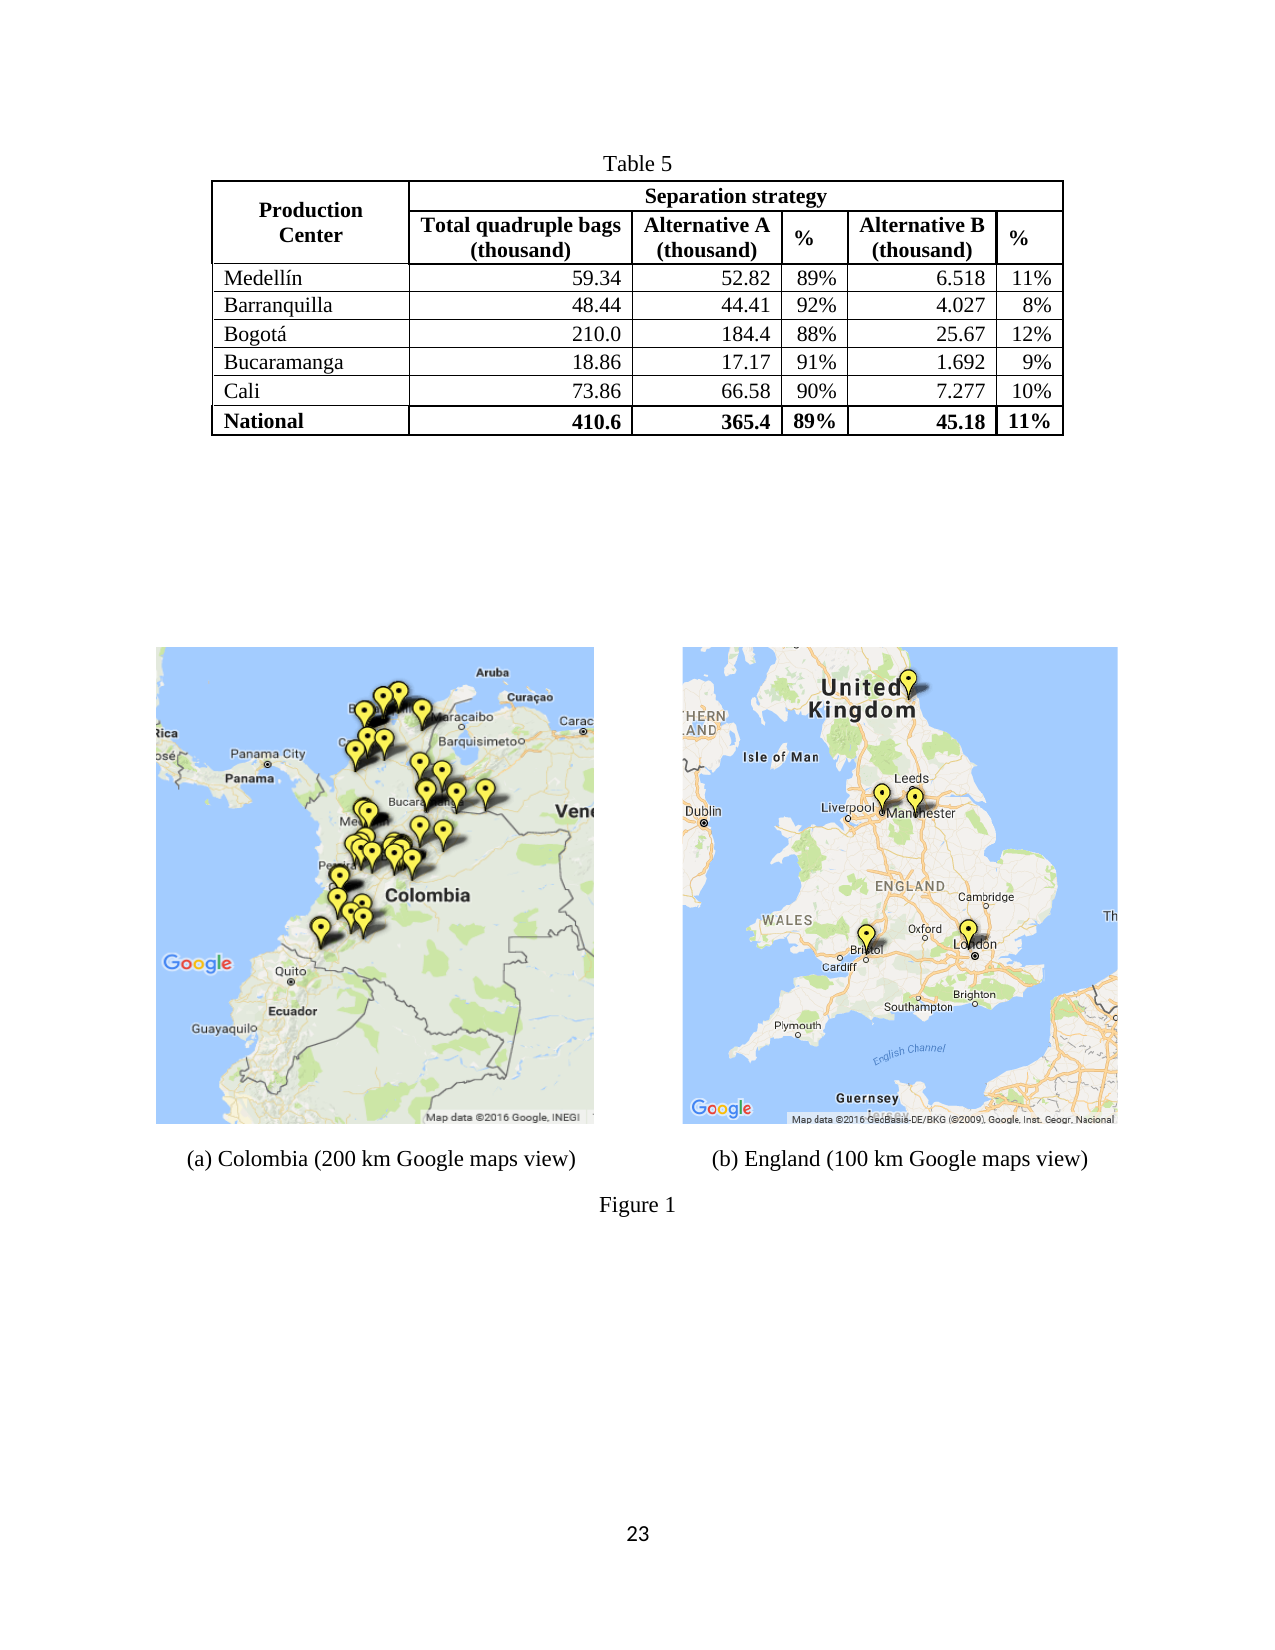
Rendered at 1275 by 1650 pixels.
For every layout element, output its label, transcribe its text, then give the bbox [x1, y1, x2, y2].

text Figure 1 [150, 1191, 1125, 1218]
table_cell 11% [998, 407, 1062, 434]
table_cell 9% [997, 348, 1062, 375]
table_cell 59.34 [410, 265, 632, 291]
table_cell National [213, 406, 408, 434]
table_cell 17.17 [633, 348, 781, 375]
table_cell 91% [782, 348, 847, 375]
table_cell 66.58 [633, 376, 781, 404]
table_cell 1.692 [848, 348, 996, 375]
table_cell 73.86 [410, 376, 632, 404]
table_cell Bucaramanga [213, 348, 409, 375]
table_cell % [998, 212, 1062, 262]
table_header Separation strategy [410, 182, 1062, 210]
table_cell Cali [213, 376, 409, 404]
table_cell 4.027 [848, 292, 996, 319]
picture [682, 647, 1118, 1124]
table_cell 45.18 [849, 407, 995, 434]
table_cell 44.41 [633, 292, 781, 319]
table_cell 10% [997, 376, 1062, 404]
table_cell 12% [997, 320, 1062, 347]
text Table 5 [150, 150, 1125, 176]
table_cell 410.6 [410, 407, 631, 434]
table_header Production Center [213, 182, 408, 262]
table_cell 7.277 [848, 376, 996, 404]
table_cell Total quadruple bags (thousand) [410, 212, 631, 262]
table_cell Barranquilla [213, 292, 409, 319]
table_cell 6.518 [848, 265, 996, 291]
table_cell 25.67 [848, 320, 996, 347]
text (a) Colombia (200 km Google maps view) (b) England (100 km Google maps view) [150, 1144, 1125, 1171]
table_cell 92% [782, 292, 847, 319]
table_cell % [783, 212, 847, 262]
table_cell 88% [782, 320, 847, 347]
table_cell 184.4 [633, 320, 781, 347]
table_cell 8% [997, 292, 1062, 319]
table_cell 52.82 [633, 265, 781, 291]
table_cell Medellín [213, 264, 409, 291]
table_cell 11% [997, 265, 1062, 291]
table_cell Alternative A (thousand) [633, 212, 781, 262]
table_cell 18.86 [410, 348, 632, 375]
table_cell 90% [782, 376, 847, 404]
table_cell Bogotá [213, 320, 409, 347]
table_cell 89% [782, 265, 847, 291]
table_cell 210.0 [410, 320, 632, 347]
table_cell Alternative B (thousand) [849, 212, 995, 262]
table_cell 365.4 [633, 407, 781, 434]
table_cell 48.44 [410, 292, 632, 319]
table_cell 89% [783, 407, 847, 434]
picture [156, 647, 594, 1124]
